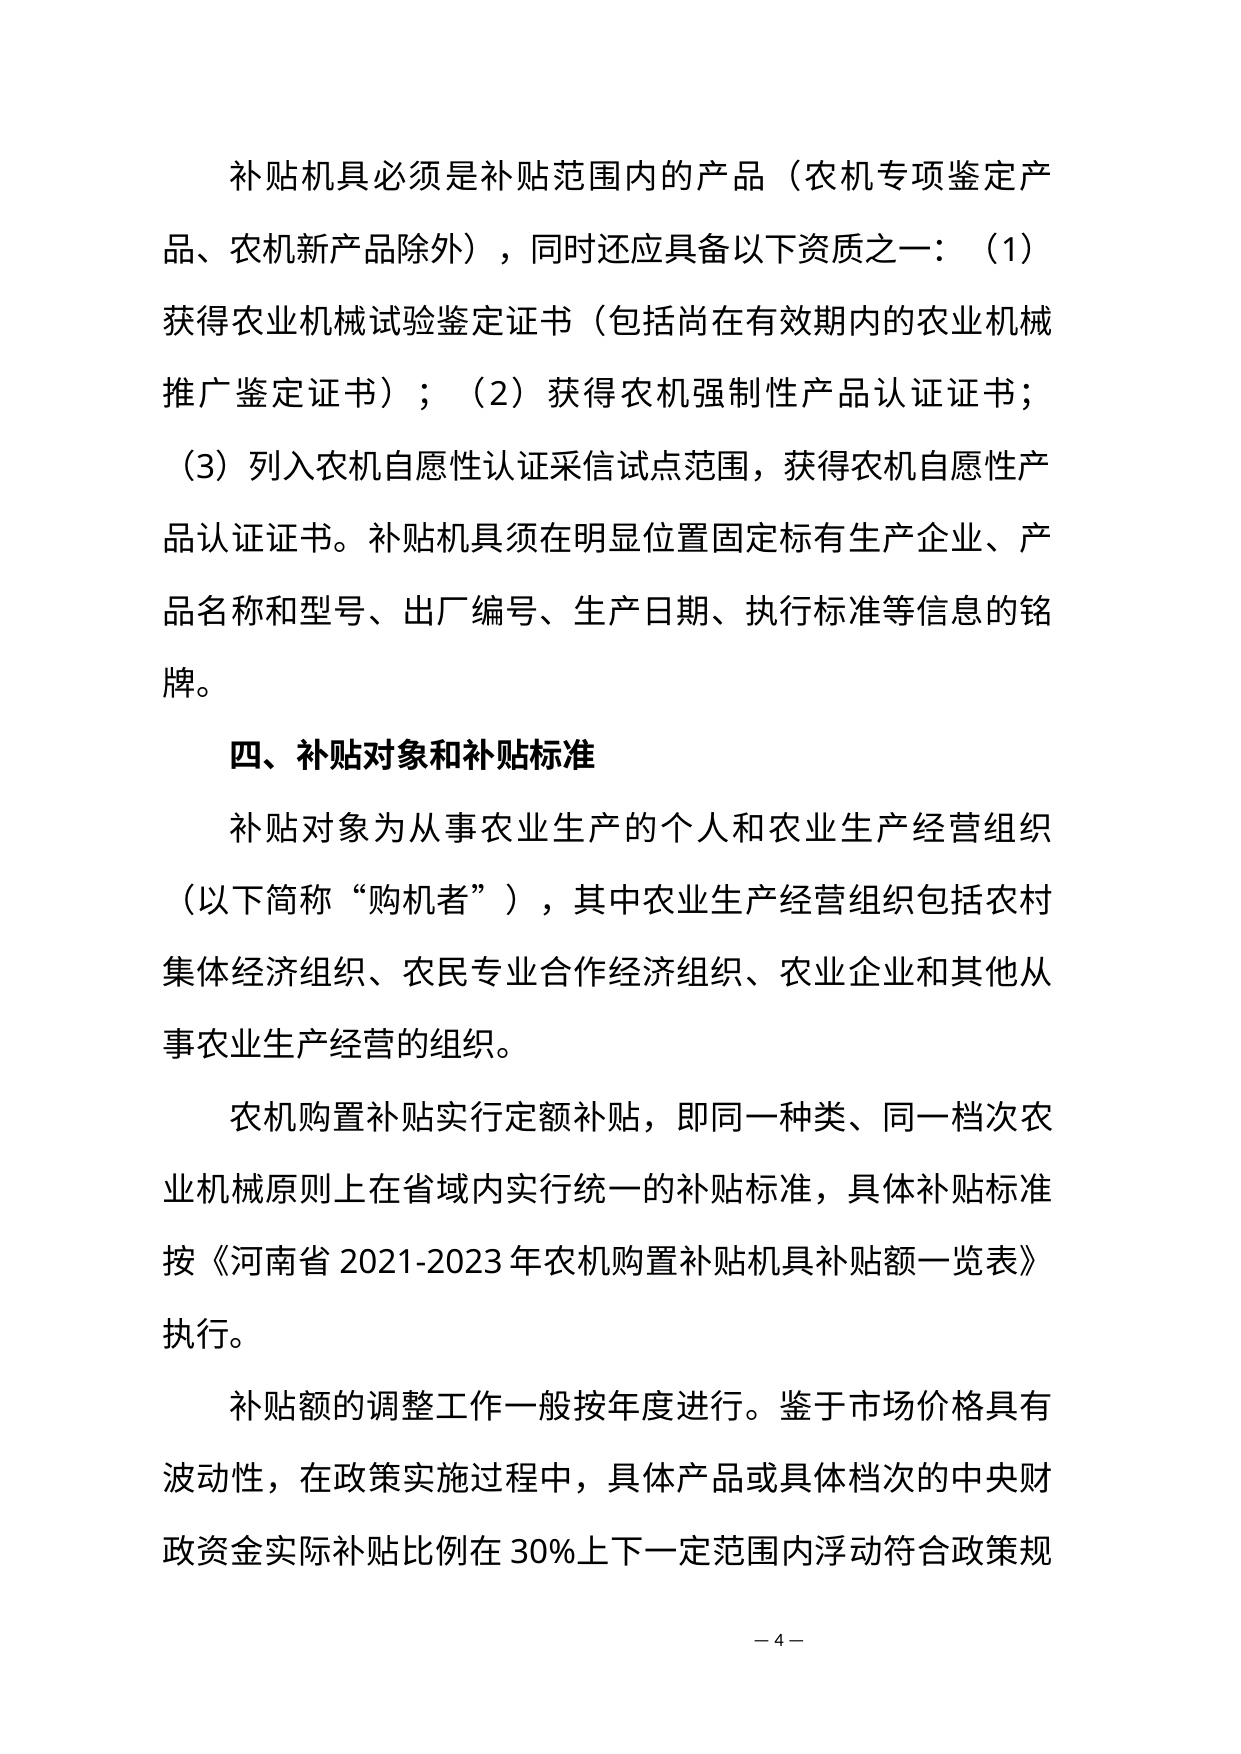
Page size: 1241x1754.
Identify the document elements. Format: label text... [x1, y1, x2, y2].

text 四、补贴对象和补贴标准 [162, 729, 1053, 777]
text 农机购置补贴实行定额补贴，即同一种类、同一档次农业机械原则上在省域内实行统一的补贴标准，具体补贴标准按《河南省2021-2023年农机购置补贴机具补贴额一览表》执行。 [162, 1090, 1053, 1356]
text 补贴对象为从事农业生产的个人和农业生产经营组织（以下简称“购机者”），其中农业生产经营组织包括农村集体经济组织、农民专业合作经济组织、农业企业和其他从事农业生产经营的组织。 [162, 801, 1053, 1066]
text 补贴机具必须是补贴范围内的产品（农机专项鉴定产品、农机新产品除外），同时还应具备以下资质之一：（1）获得农业机械试验鉴定证书（包括尚在有效期内的农业机械推广鉴定证书）；（2）获得农机强制性产品认证证书；（3）列入农机自愿性认证采信试点范围，获得农机自愿性产品认证证书。补贴机具须在明显位置固定标有生产企业、产品名称和型号、出厂编号、生产日期、执行标准等信息的铭牌。 [162, 150, 1053, 705]
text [162, 1380, 1053, 1573]
